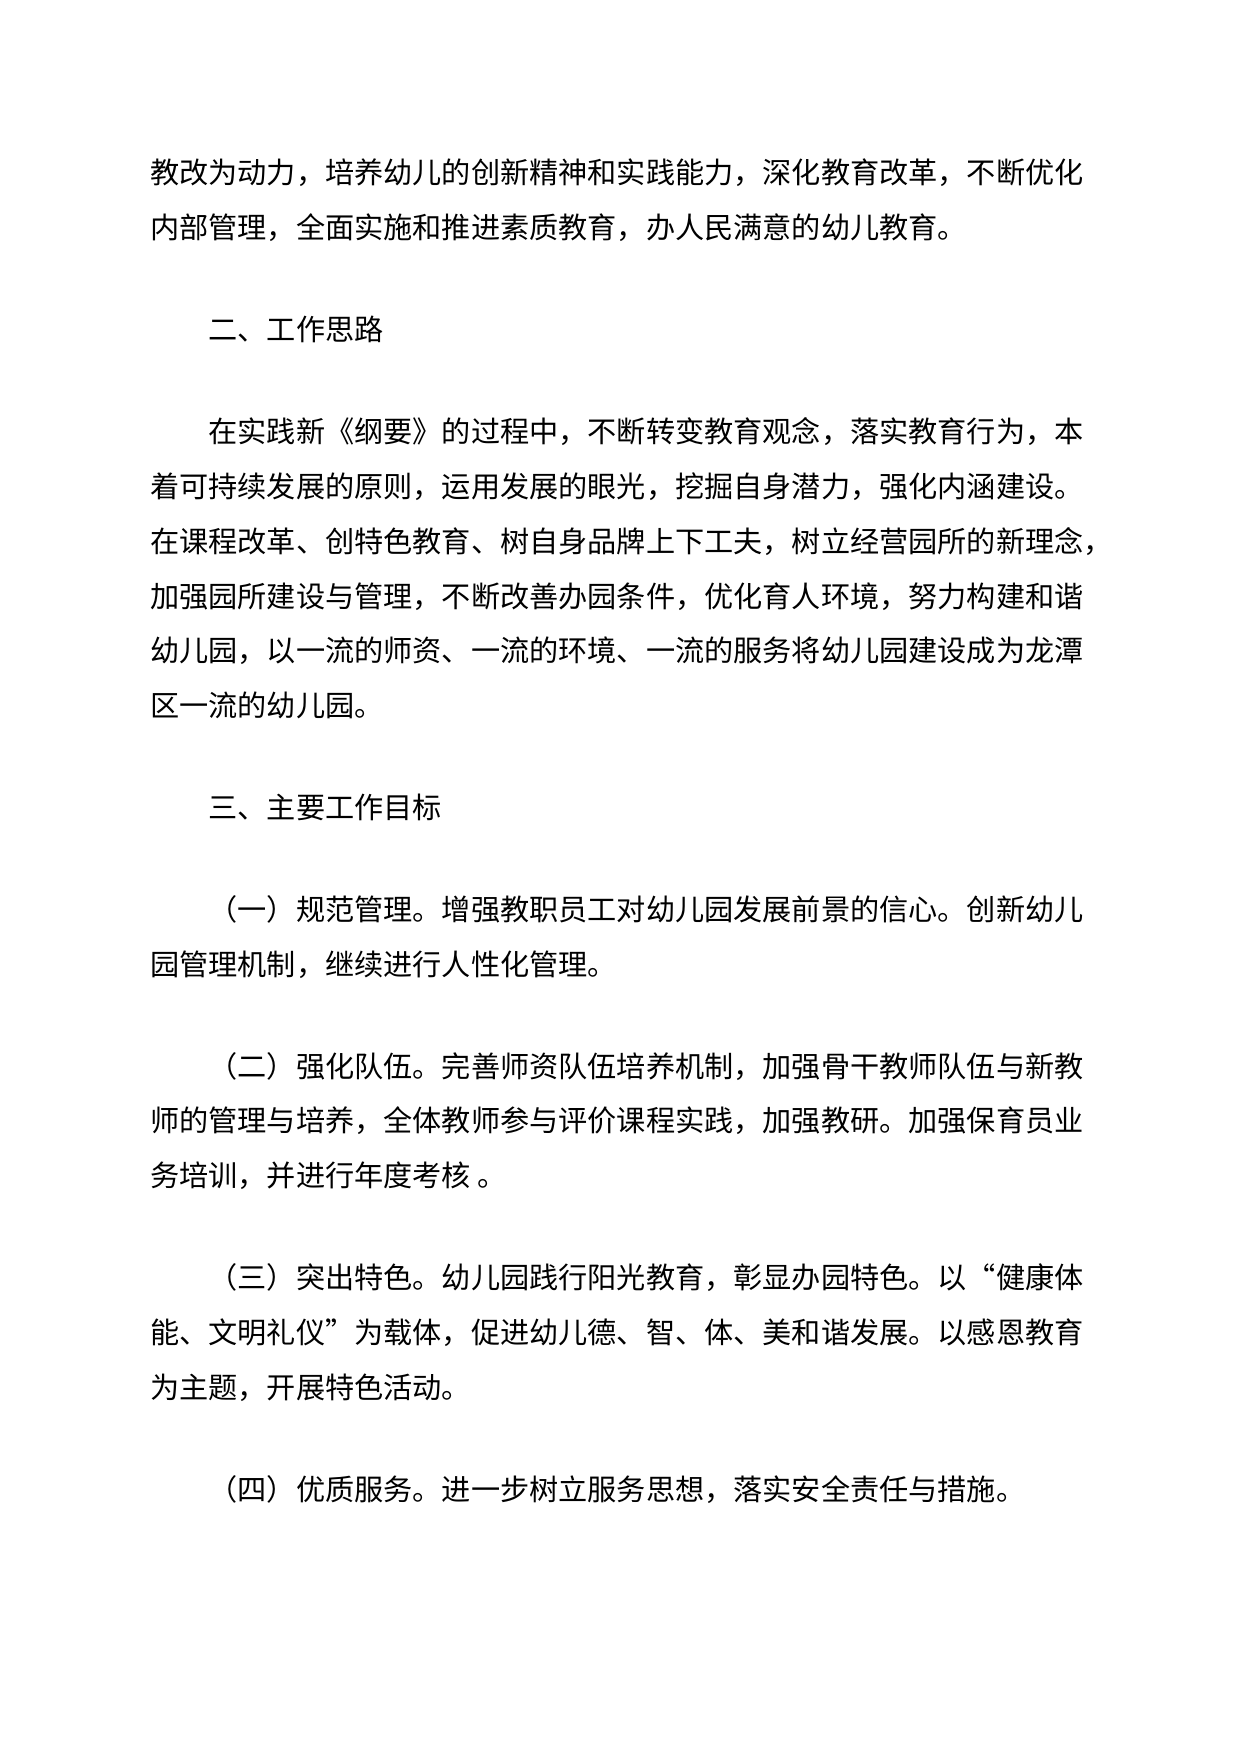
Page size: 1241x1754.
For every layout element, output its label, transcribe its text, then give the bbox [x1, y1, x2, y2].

text （一）规范管理。增强教职员工对幼儿园发展前景的信心。创新幼儿园管理机制，继续进行人性化管理。 [150, 886, 1090, 984]
text 在实践新《纲要》的过程中，不断转变教育观念，落实教育行为，本着可持续发展的原则，运用发展的眼光，挖掘自身潜力，强化内涵建设。在课程改革、创特色教育、树自身品牌上下工夫，树立经营园所的新理念，加强园所建设与管理，不断改善办园条件，优化育人环境，努力构建和谐幼儿园，以一流的师资、一流的环境、一流的服务将幼儿园建设成为龙潭区一流的幼儿园。 [150, 408, 1090, 725]
text 二、工作思路 [150, 307, 1090, 349]
text （三）突出特色。幼儿园践行阳光教育，彰显办园特色。以“健康体能、文明礼仪”为载体，促进幼儿德、智、体、美和谐发展。以感恩教育为主题，开展特色活动。 [150, 1255, 1090, 1407]
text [150, 150, 1090, 247]
text 三、主要工作目标 [150, 785, 1090, 827]
text （二）强化队伍。完善师资队伍培养机制，加强骨干教师队伍与新教师的管理与培养，全体教师参与评价课程实践，加强教研。加强保育员业务培训，并进行年度考核 。 [150, 1043, 1090, 1195]
text （四）优质服务。进一步树立服务思想，落实安全责任与措施。 [150, 1466, 1090, 1508]
